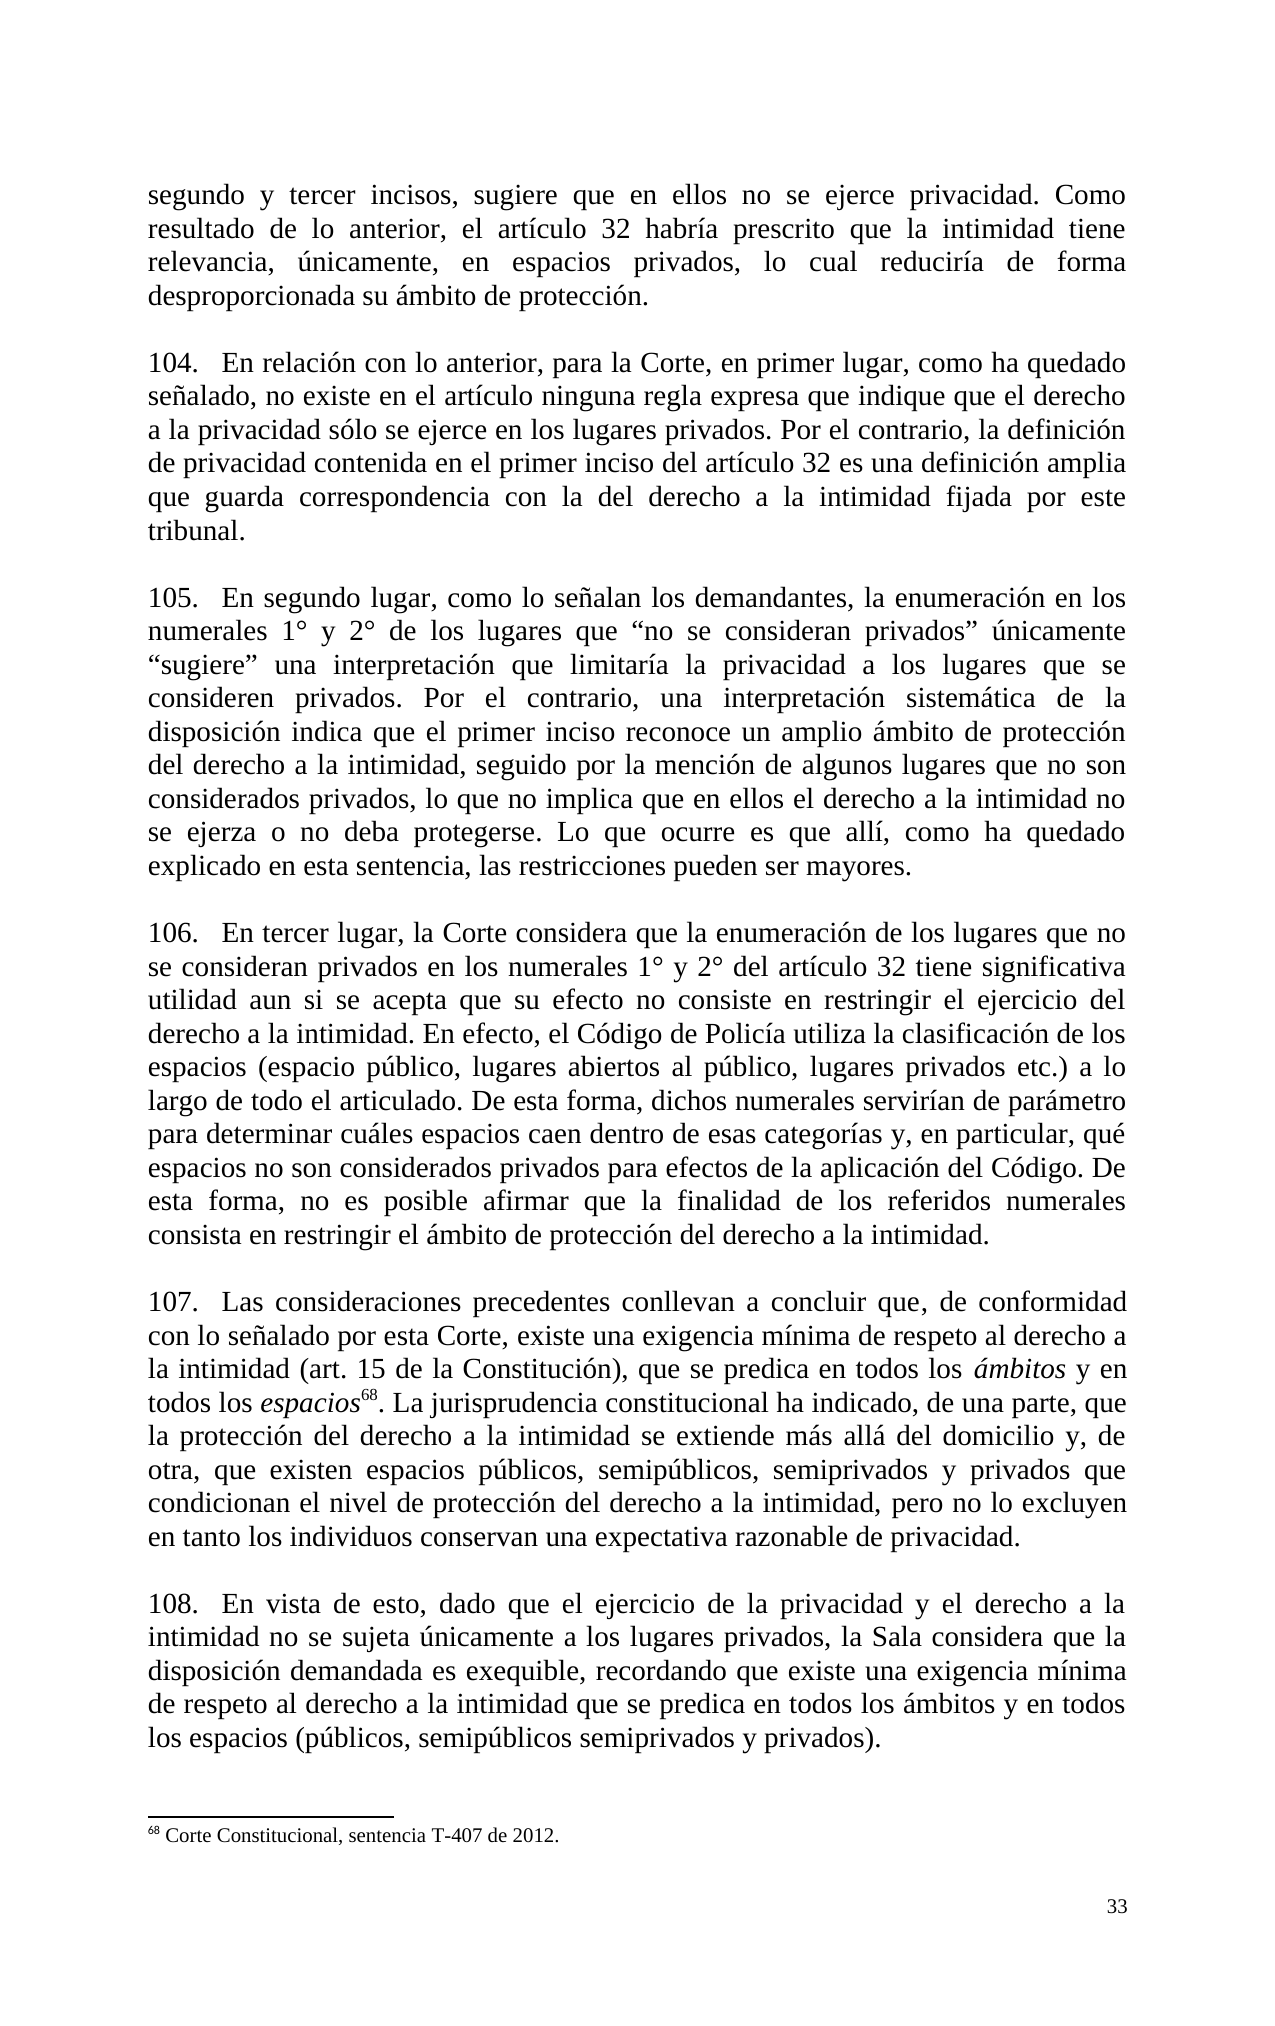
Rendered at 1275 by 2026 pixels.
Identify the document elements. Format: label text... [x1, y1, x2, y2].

list En segundo lugar, como lo señalan los demandantes, la enumeración en los numerales 1° y 2° de los lugares que “no se consideran privados” únicamente “sugiere” una interpretación que limitaría la privacidad a los lugares que se consideren privados. Por el contrario, una interpretación sistemática de la disposición indica que el primer inciso reconoce un amplio ámbito de protección del derecho a la intimidad, seguido por la mención de algunos lugares que no son considerados privados, lo que no implica que en ellos el derecho a la intimidad no se ejerza o no deba protegerse. Lo que ocurre es que allí, como ha quedado explicado en esta sentencia, las restricciones pueden ser mayores. [148, 580, 1127, 882]
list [148, 177, 1127, 311]
list Las consideraciones precedentes conllevan a concluir que, de conformidad con lo señalado por esta Corte, existe una exigencia mínima de respeto al derecho a la intimidad (art. 15 de la Constitución), que se predica en todos los ámbitos y en todos los espacios. La jurisprudencia constitucional ha indicado, de una parte, que la protección del derecho a la intimidad se extiende más allá del domicilio y, de otra, que existen espacios públicos, semipúblicos, semiprivados y privados que condicionan el nivel de protección del derecho a la intimidad, pero no lo excluyen en tanto los individuos conservan una expectativa razonable de privacidad. [148, 1284, 1127, 1552]
list En relación con lo anterior, para la Corte, en primer lugar, como ha quedado señalado, no existe en el artículo ninguna regla expresa que indique que el derecho a la privacidad sólo se ejerce en los lugares privados. Por el contrario, la definición de privacidad contenida en el primer inciso del artículo 32 es una definición amplia que guarda correspondencia con la del derecho a la intimidad fijada por este tribunal. [148, 345, 1127, 546]
list En vista de esto, dado que el ejercicio de la privacidad y el derecho a la intimidad no se sujeta únicamente a los lugares privados, la Sala considera que la disposición demandada es exequible, recordando que existe una exigencia mínima de respeto al derecho a la intimidad que se predica en todos los ámbitos y en todos los espacios (públicos, semipúblicos semiprivados y privados). [148, 1586, 1127, 1754]
list En tercer lugar, la Corte considera que la enumeración de los lugares que no se consideran privados en los numerales 1° y 2° del artículo 32 tiene significativa utilidad aun si se acepta que su efecto no consiste en restringir el ejercicio del derecho a la intimidad. En efecto, el Código de Policía utiliza la clasificación de los espacios (espacio público, lugares abiertos al público, lugares privados etc.) a lo largo de todo el articulado. De esta forma, dichos numerales servirían de parámetro para determinar cuáles espacios caen dentro de esas categorías y, en particular, qué espacios no son considerados privados para efectos de la aplicación del Código. De esta forma, no es posible afirmar que la finalidad de los referidos numerales consista en restringir el ámbito de protección del derecho a la intimidad. [148, 915, 1127, 1251]
